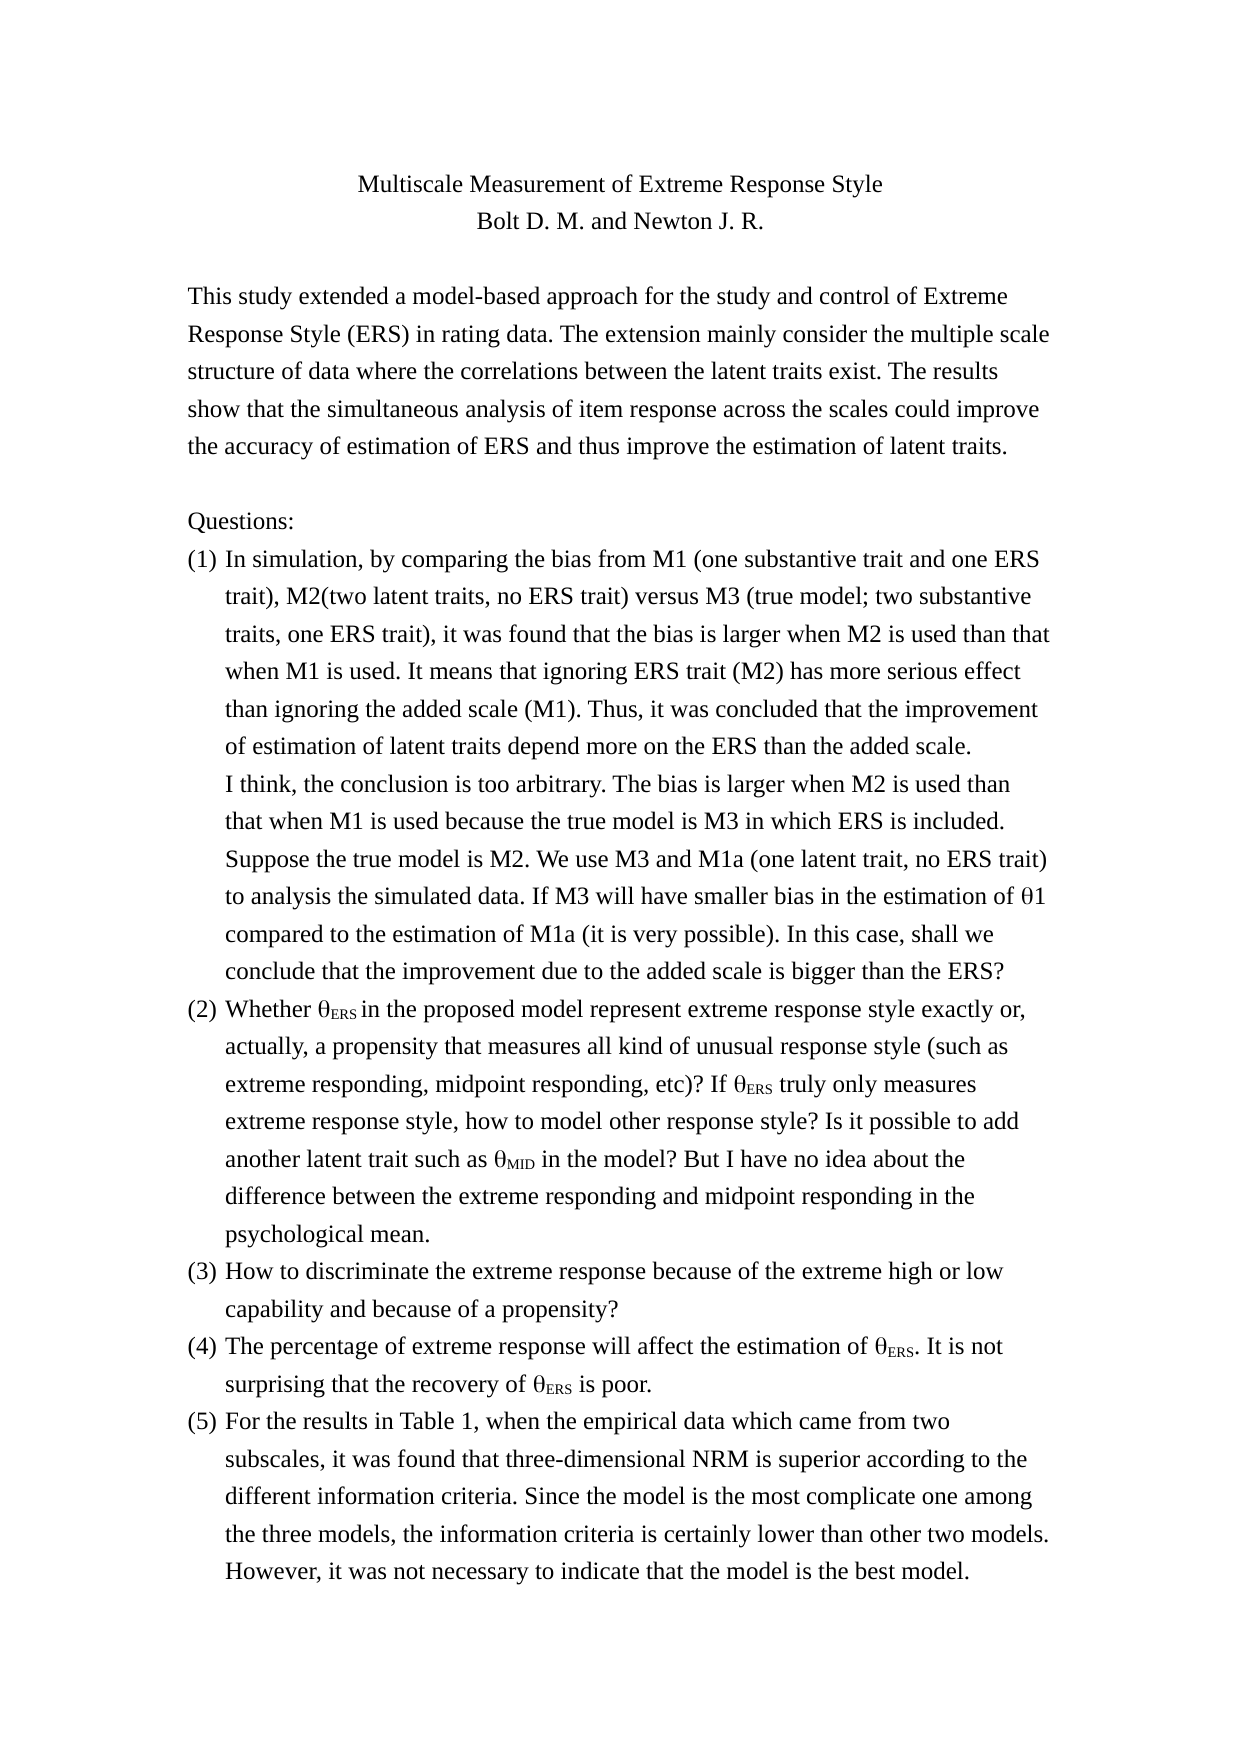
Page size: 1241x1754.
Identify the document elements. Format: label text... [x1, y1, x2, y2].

text Multiscale Measurement of Extreme Response Style [187, 164, 1053, 202]
list The percentage of extreme response will affect the estimation of ERS. It is not surprising that the recovery of ERS is poor. [187, 1327, 1053, 1402]
list I think, the conclusion is too arbitrary. The bias is larger when M2 is used than that when M1 is used because the true model is M3 in which ERS is included. Suppose the true model is M2. We use M3 and M1a (one latent trait, no ERS trait) to analysis the simulated data. If M3 will have smaller bias in the estimation of 1 compared to the estimation of M1a (it is very possible). In this case, shall we conclude that the improvement due to the added scale is bigger than the ERS? [225, 764, 1053, 989]
text Questions: [187, 502, 1053, 539]
list Whether ERS in the proposed model represent extreme response style exactly or, actually, a propensity that measures all kind of unusual response style (such as extreme responding, midpoint responding, etc)? If ERS truly only measures extreme response style, how to model other response style? Is it possible to add another latent trait such as MID in the model? But I have no idea about the difference between the extreme responding and midpoint responding in the psychological mean. [187, 989, 1053, 1252]
list In simulation, by comparing the bias from M1 (one substantive trait and one ERS trait), M2(two latent traits, no ERS trait) versus M3 (true model; two substantive traits, one ERS trait), it was found that the bias is larger when M2 is used than that when M1 is used. It means that ignoring ERS trait (M2) has more serious effect than ignoring the added scale (M1). Thus, it was concluded that the improvement of estimation of latent traits depend more on the ERS than the added scale. [187, 539, 1053, 764]
text Bolt D. M. and Newton J. R. [187, 202, 1053, 239]
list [187, 1402, 1053, 1589]
list How to discriminate the extreme response because of the extreme high or low capability and because of a propensity? [187, 1252, 1053, 1327]
text This study extended a model-based approach for the study and control of Extreme Response Style (ERS) in rating data. The extension mainly consider the multiple scale structure of data where the correlations between the latent traits exist. The results show that the simultaneous analysis of item response across the scales could improve the accuracy of estimation of ERS and thus improve the estimation of latent traits. [187, 277, 1053, 464]
